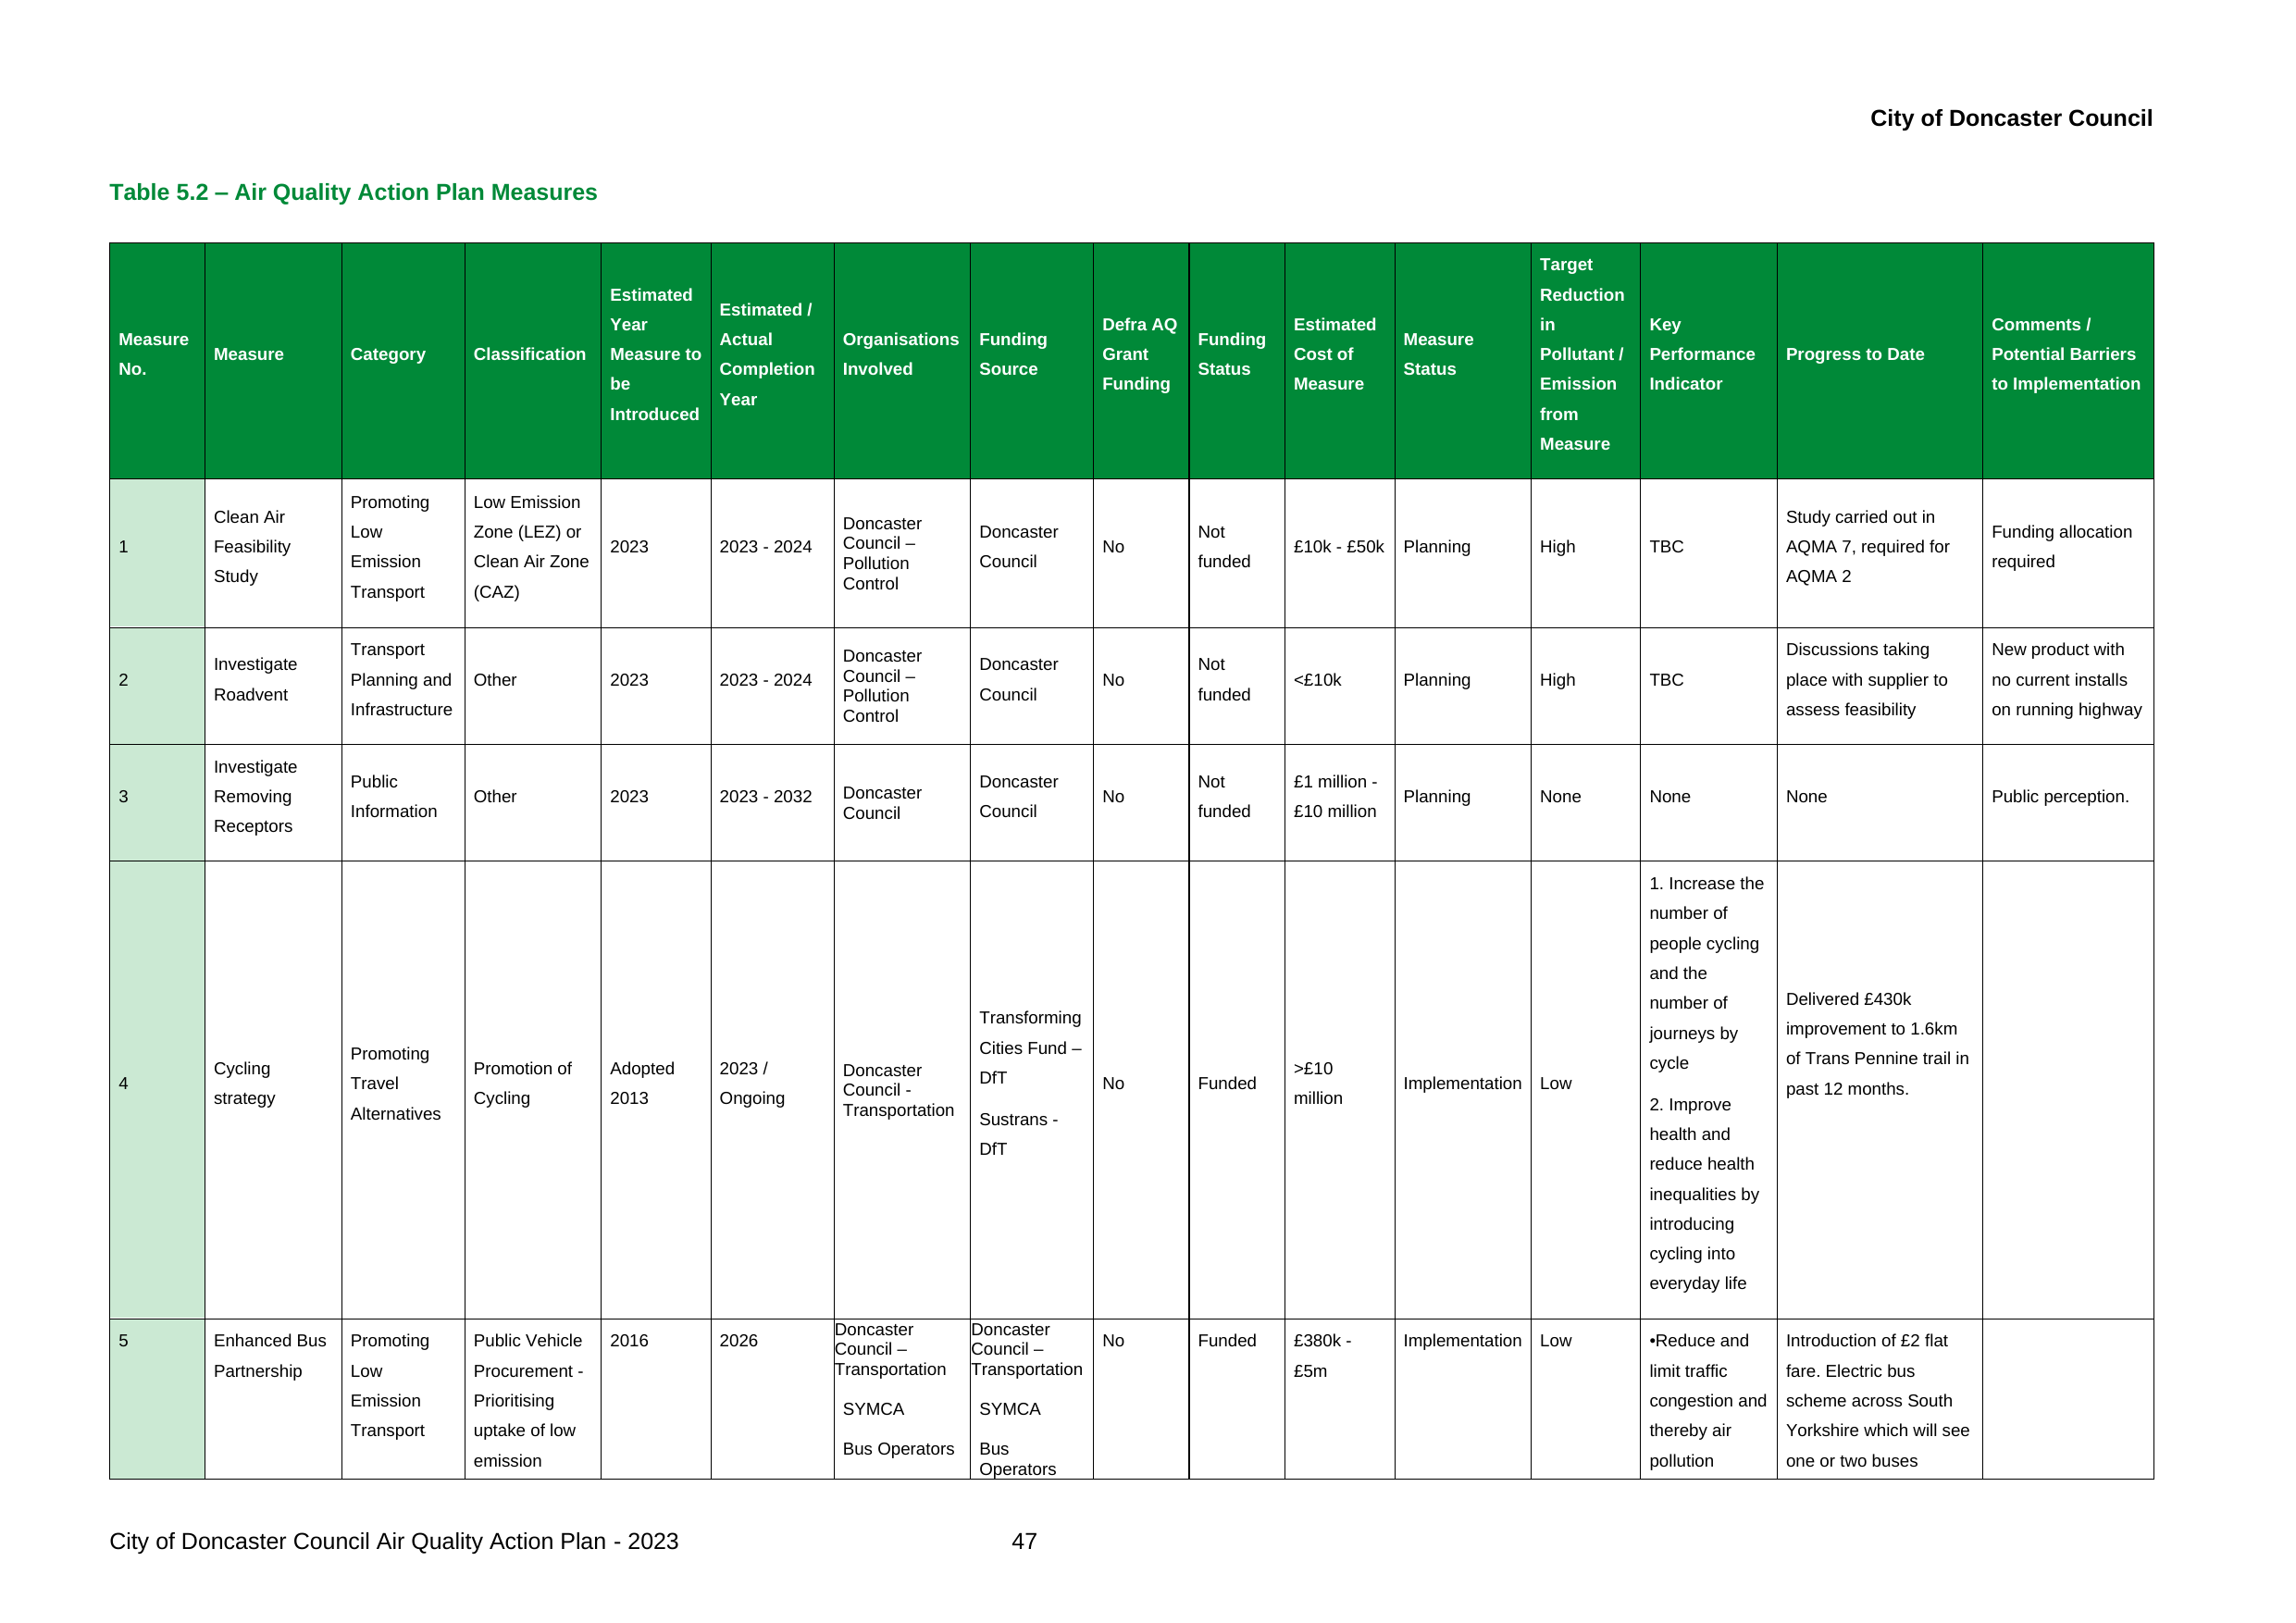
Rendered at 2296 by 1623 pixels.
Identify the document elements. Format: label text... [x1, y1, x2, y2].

table_cell No [1094, 861, 1188, 1318]
table_cell Transport Planning and Infrastructure [342, 628, 465, 744]
table_cell Public perception. [1983, 745, 2153, 861]
table_cell 2026 [712, 1319, 834, 1479]
table_cell None [1641, 745, 1777, 861]
table_header Organisations Involved [835, 243, 970, 478]
table_cell 2023 [602, 479, 711, 626]
table_cell Cycling strategy [205, 861, 341, 1318]
table_cell £10k - £50k [1285, 479, 1395, 626]
table_cell 2023 - 2032 [712, 745, 834, 861]
table_cell Promoting Low Emission Transport [342, 479, 465, 626]
table_cell Doncaster Council [835, 745, 970, 861]
table_cell 2023 / Ongoing [712, 861, 834, 1318]
table_header Comments / Potential Barriers to Implementation [1983, 243, 2153, 478]
table_cell 2016 [602, 1319, 711, 1479]
table_header Category [342, 243, 465, 478]
table_cell Not funded [1190, 628, 1285, 744]
table_cell Other [465, 745, 601, 861]
table_cell Public Information [342, 745, 465, 861]
table_cell £380k - £5m [1285, 1319, 1395, 1479]
table_cell Low [1532, 861, 1640, 1318]
table_cell None [1532, 745, 1640, 861]
table_cell Clean Air Feasibility Study [205, 479, 341, 626]
table_header Estimated Cost of Measure [1285, 243, 1395, 478]
table_header Estimated Year Measure to be Introduced [602, 243, 711, 478]
table_cell Funded [1190, 1319, 1285, 1479]
table_cell Discussions taking place with supplier to assess feasibility [1778, 628, 1982, 744]
table_cell 2023 - 2024 [712, 479, 834, 626]
table_header Progress to Date [1778, 243, 1982, 478]
table_cell Investigate Removing Receptors [205, 745, 341, 861]
table_cell 1. Increase the number of people cycling and the number of journeys by cycle 2. Improve health and reduce health inequalities by introducing cycling into everyday life [1641, 861, 1777, 1318]
table_cell <£10k [1285, 628, 1395, 744]
table_cell New product with no current installs on running highway [1983, 628, 2153, 744]
table_header Target Reduction in Pollutant / Emission from Measure [1532, 243, 1640, 478]
table_cell Doncaster Council [971, 628, 1093, 744]
table_cell 2 [110, 628, 205, 744]
table_header Funding Status [1190, 243, 1285, 478]
table_cell No [1094, 479, 1188, 626]
table_cell Promoting Travel Alternatives [342, 861, 465, 1318]
table_cell Doncaster Council – Transportation SYMCA Bus Operators South Yorkshire Local Authorities [971, 1319, 1093, 1479]
table_cell Public Vehicle Procurement -Prioritising uptake of low emission vehicles [465, 1319, 601, 1479]
table_cell Promotion of Cycling [465, 861, 601, 1318]
table_cell Not funded [1190, 745, 1285, 861]
table_cell High [1532, 628, 1640, 744]
table_header Classification [465, 243, 601, 478]
table_cell [1983, 861, 2153, 1318]
table_cell Transforming Cities Fund – DfT Sustrans - DfT [971, 861, 1093, 1318]
table_cell Low [1532, 1319, 1640, 1479]
table_cell None [1778, 745, 1982, 861]
table_cell Low Emission Zone (LEZ) or Clean Air Zone (CAZ) [465, 479, 601, 626]
table_cell Funded [1190, 861, 1285, 1318]
table_cell 3 [110, 745, 205, 861]
table_cell Delivered £430k improvement to 1.6km of Trans Pennine trail in past 12 months. [1778, 861, 1982, 1318]
table_header Defra AQ Grant Funding [1094, 243, 1188, 478]
table_cell 1 [110, 479, 205, 626]
table_cell >£10 million [1285, 861, 1395, 1318]
table_cell Planning [1396, 628, 1531, 744]
table_cell Other [465, 628, 601, 744]
table_cell High [1532, 479, 1640, 626]
table_cell Investigate Roadvent [205, 628, 341, 744]
table_cell 2023 [602, 628, 711, 744]
table_cell 2023 [602, 745, 711, 861]
table_cell Doncaster Council – Pollution Control [835, 479, 970, 626]
table_header Estimated / Actual Completion Year [712, 243, 834, 478]
table_cell Planning [1396, 479, 1531, 626]
table_cell Implementation [1396, 1319, 1531, 1479]
table_cell Adopted 2013 [602, 861, 711, 1318]
table_cell £1 million - £10 million [1285, 745, 1395, 861]
table_cell 4 [110, 861, 205, 1318]
table_cell Study carried out in AQMA 7, required for AQMA 2 [1778, 479, 1982, 626]
table_cell Doncaster Council – Pollution Control [835, 628, 970, 744]
table_cell Doncaster Council – Transportation SYMCA Bus Operators South Yorkshire Local Authorities [835, 1319, 970, 1479]
table_cell Implementation [1396, 861, 1531, 1318]
table_header Measure No. [110, 243, 205, 478]
table_cell Doncaster Council [971, 479, 1093, 626]
table_header Funding Source [971, 243, 1093, 478]
table_cell TBC [1641, 628, 1777, 744]
table_cell Enhanced Bus Partnership [205, 1319, 341, 1479]
table_header Key Performance Indicator [1641, 243, 1777, 478]
table_cell No [1094, 1319, 1188, 1479]
table_cell 5 [110, 1319, 205, 1479]
table_cell Doncaster Council [971, 745, 1093, 861]
table_cell Doncaster Council - Transportation [835, 861, 970, 1318]
table_cell Not funded [1190, 479, 1285, 626]
table_cell TBC [1641, 479, 1777, 626]
table_header Measure Status [1396, 243, 1531, 478]
table_cell No [1094, 628, 1188, 744]
table_cell Funding allocation required [1983, 479, 2153, 626]
table_cell No [1094, 745, 1188, 861]
table_cell Planning [1396, 745, 1531, 861]
table_cell Promoting Low Emission Transport [342, 1319, 465, 1479]
table_cell [1983, 1319, 2153, 1479]
table_cell 2023 - 2024 [712, 628, 834, 744]
table_header Measure [205, 243, 341, 478]
